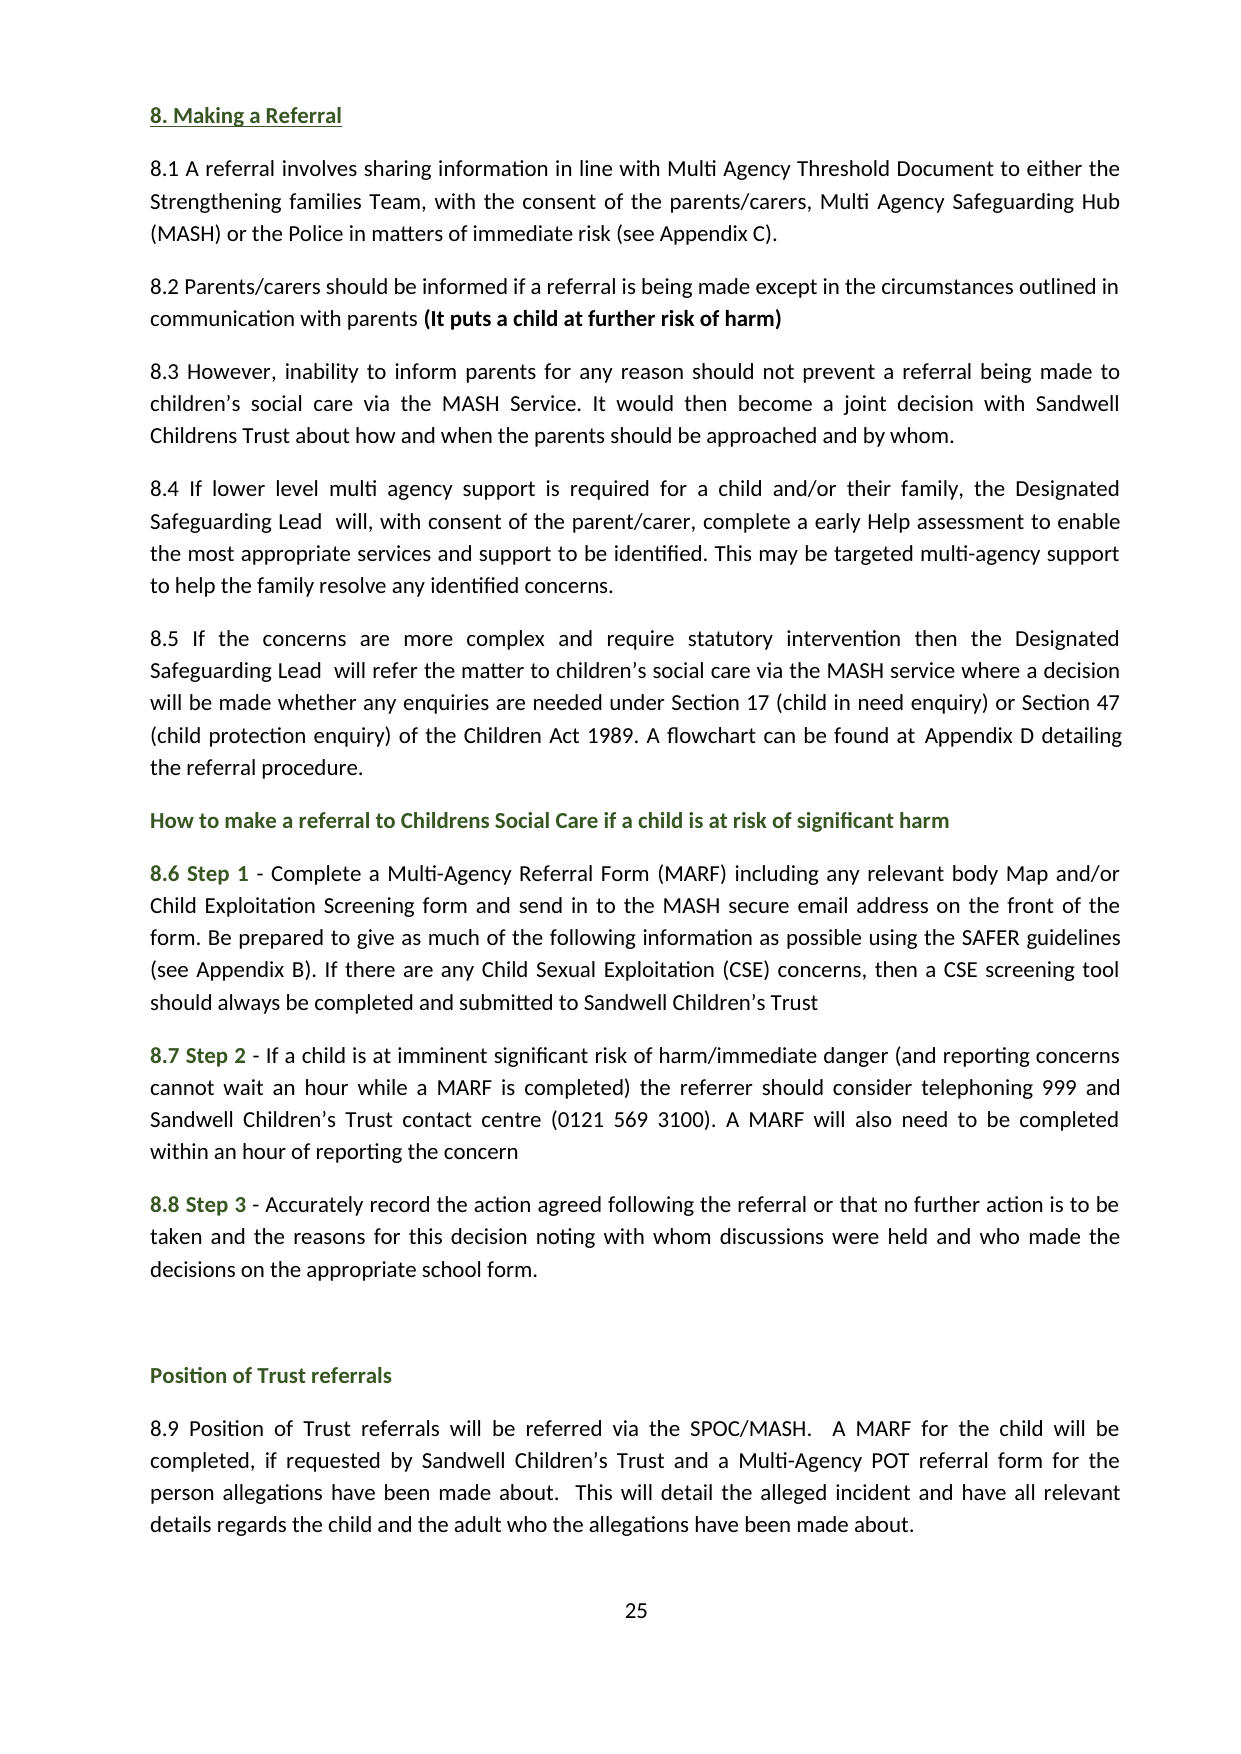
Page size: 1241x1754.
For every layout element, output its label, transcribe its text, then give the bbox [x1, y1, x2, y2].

text 8.2 Parents/carers should be informed if a referral is being made except in the circumstances outlined in communication with parents (It puts a child at further risk of harm) [150, 272, 1122, 332]
text 8.9 Position of Trust referrals will be referred via the SPOC/MASH. A MARF for the child will be completed, if requested by Sandwell Children’s Trust and a Multi-Agency POT referral form for the person allegations have been made about. This will detail the alleged incident and have all relevant details regards the child and the adult who the allegations have been made about. [150, 1414, 1122, 1538]
text 8.4 If lower level multi agency support is required for a child and/or their family, the Designated Safeguarding Lead will, with consent of the parent/carer, complete a early Help assessment to enable the most appropriate services and support to be identified. This may be targeted multi-agency support to help the family resolve any identified concerns. [150, 474, 1122, 599]
text How to make a referral to Childrens Social Care if a child is at risk of significant harm [150, 806, 1122, 834]
text 8.8 Step 3 - Accurately record the action agreed following the referral or that no further action is to be taken and the reasons for this decision noting with whom discussions were held and who made the decisions on the appropriate school form. [150, 1190, 1122, 1283]
text 8.6 Step 1 - Complete a Multi-Agency Referral Form (MARF) including any relevant body Map and/or Child Exploitation Screening form and send in to the MASH secure email address on the front of the form. Be prepared to give as much of the following information as possible using the SAFER guidelines (see Appendix B). If there are any Child Sexual Exploitation (CSE) concerns, then a CSE screening tool should always be completed and submitted to Sandwell Children’s Trust [150, 859, 1122, 1016]
text 8.7 Step 2 - If a child is at imminent significant risk of harm/immediate danger (and reporting concerns cannot wait an hour while a MARF is completed) the referrer should consider telephoning 999 and Sandwell Children’s Trust contact centre (0121 569 3100). A MARF will also need to be completed within an hour of reporting the concern [150, 1041, 1122, 1165]
text Position of Trust referrals [150, 1361, 1122, 1389]
text 8. Making a Referral [150, 102, 1122, 129]
text 8.3 However, inability to inform parents for any reason should not prevent a referral being made to children’s social care via the MASH Service. It would then become a joint decision with Sandwell Childrens Trust about how and when the parents should be approached and by whom. [150, 357, 1122, 449]
text 8.1 A referral involves sharing information in line with Multi Agency Threshold Document to either the Strengthening families Team, with the consent of the parents/carers, Multi Agency Safeguarding Hub (MASH) or the Police in matters of immediate risk (see Appendix C). [150, 154, 1122, 247]
text 8.5 If the concerns are more complex and require statutory intervention then the Designated Safeguarding Lead will refer the matter to children’s social care via the MASH service where a decision will be made whether any enquiries are needed under Section 17 (child in need enquiry) or Section 47 (child protection enquiry) of the Children Act 1989. A flowchart can be found at Appendix D detailing the referral procedure. [150, 624, 1122, 781]
